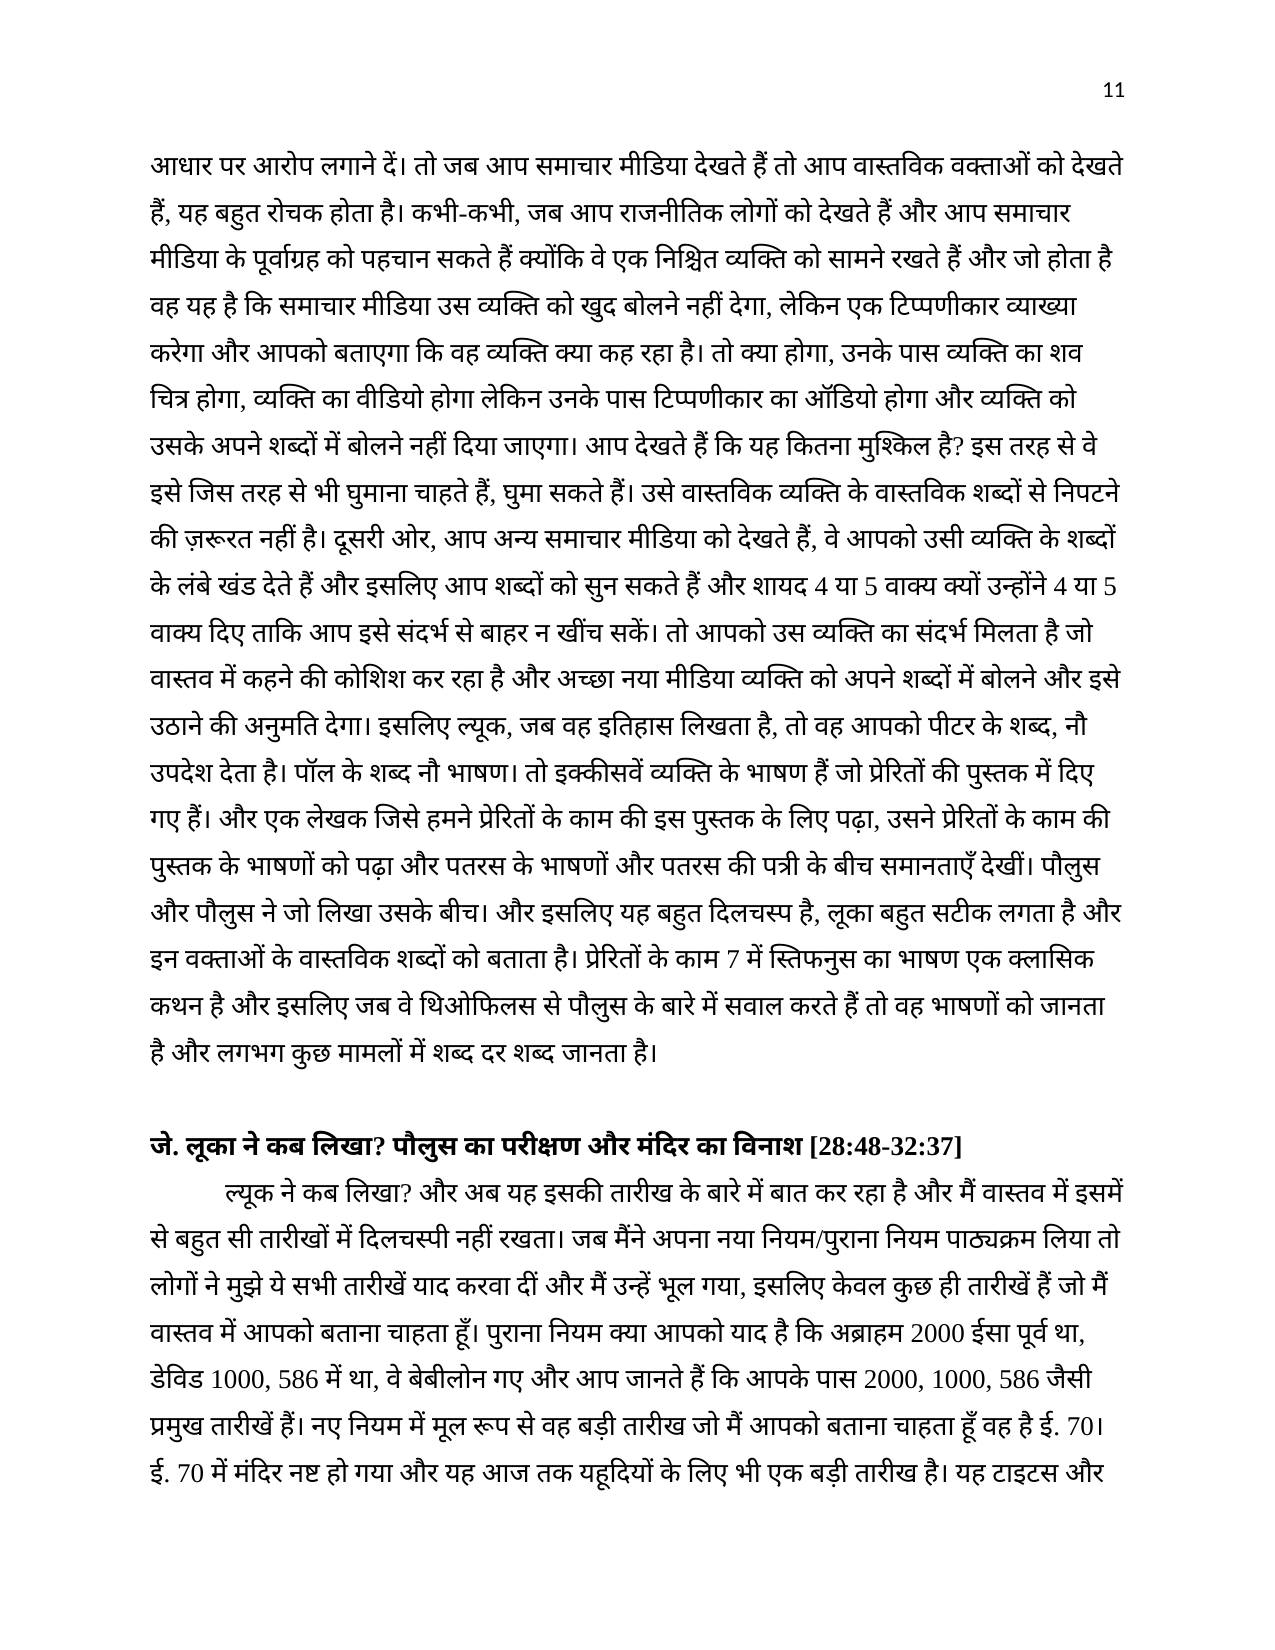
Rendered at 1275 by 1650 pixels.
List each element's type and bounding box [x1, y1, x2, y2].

text [150, 150, 1125, 1488]
